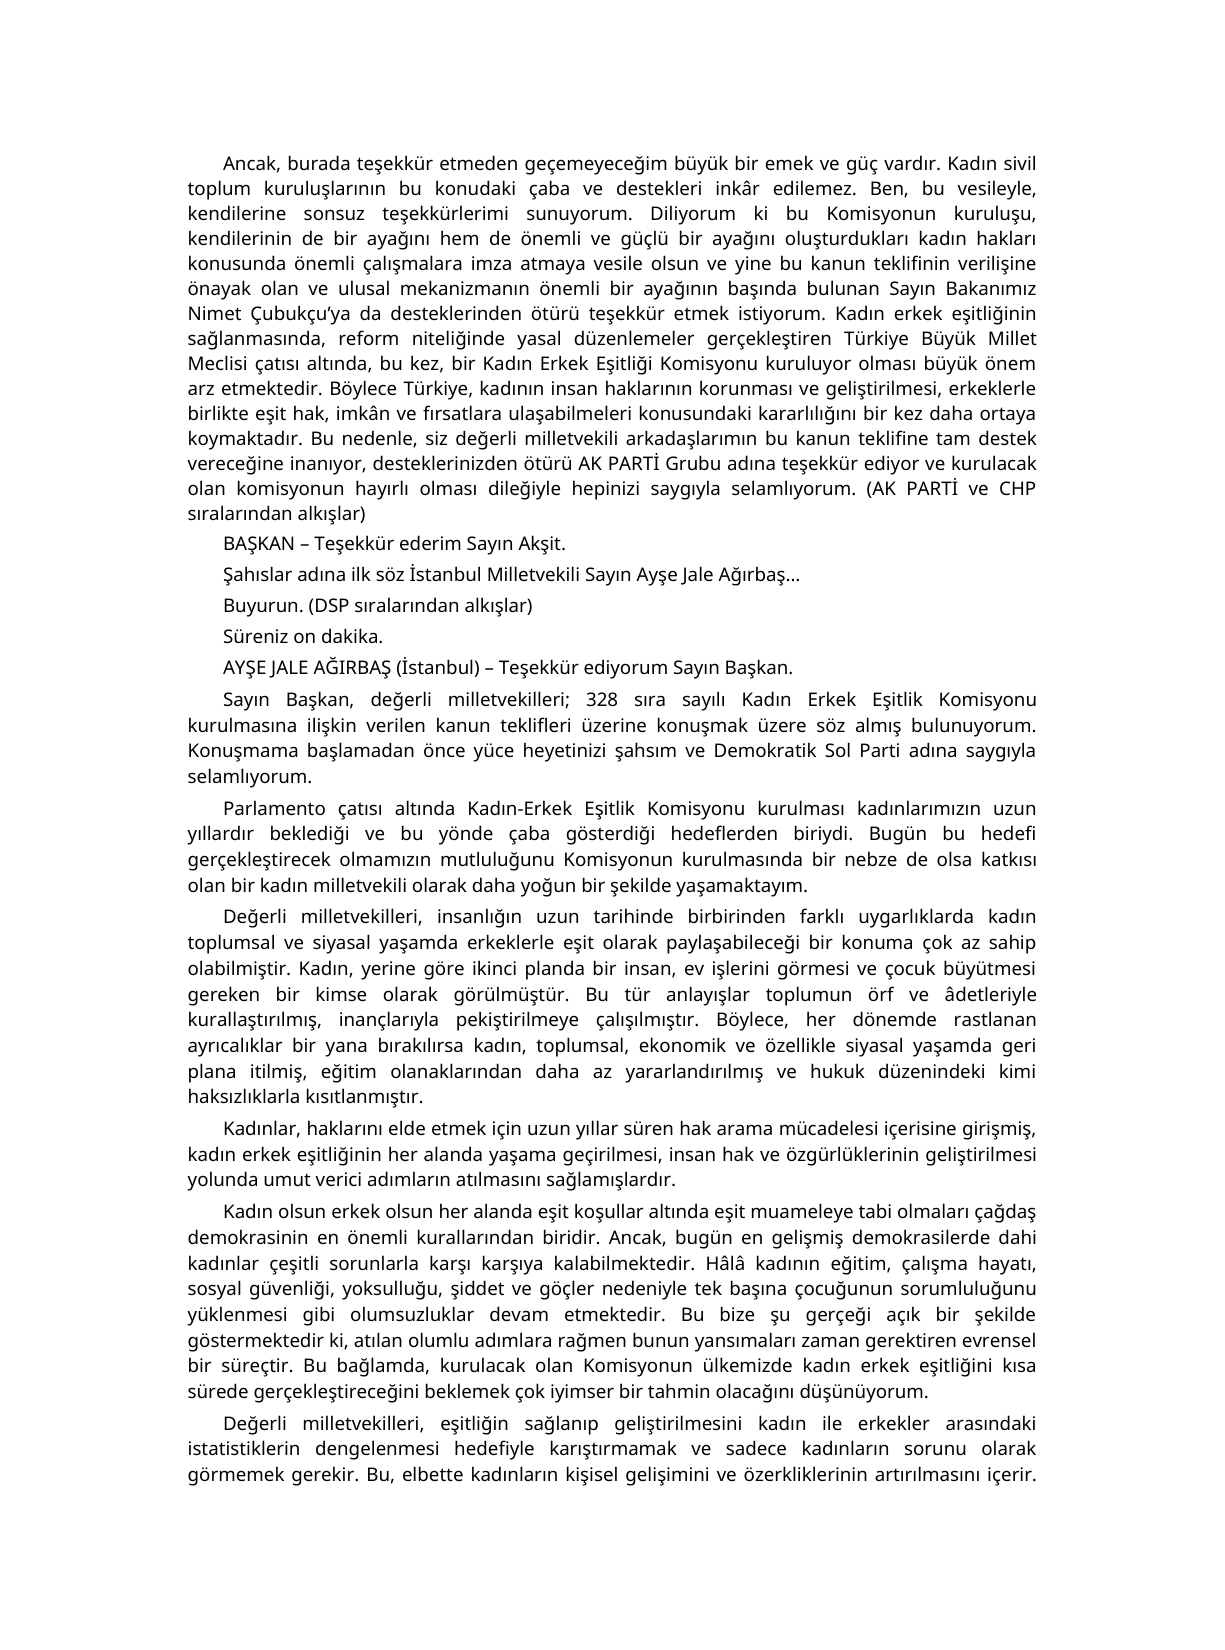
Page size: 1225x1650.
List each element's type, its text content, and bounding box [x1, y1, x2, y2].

text Buyurun. (DSP sıralarından alkışlar) [187, 592, 1037, 617]
text Kadınlar, haklarını elde etmek için uzun yıllar süren hak arama mücadelesi içerisine girişmiş, kadın erkek eşitliğinin her alanda yaşama geçirilmesi, insan hak ve özgürlüklerinin geliştirilmesi yolunda umut verici adımların atılmasını sağlamışlardır. [187, 1115, 1037, 1192]
text Kadın olsun erkek olsun her alanda eşit koşullar altında eşit muameleye tabi olmaları çağdaş demokrasinin en önemli kurallarından biridir. Ancak, bugün en gelişmiş demokrasilerde dahi kadınlar çeşitli sorunlarla karşı karşıya kalabilmektedir. Hâlâ kadının eğitim, çalışma hayatı, sosyal güvenliği, yoksulluğu, şiddet ve göçler nedeniyle tek başına çocuğunun sorumluluğunu yüklenmesi gibi olumsuzluklar devam etmektedir. Bu bize şu gerçeği açık bir şekilde göstermektedir ki, atılan olumlu adımlara rağmen bunun yansımaları zaman gerektiren evrensel bir süreçtir. Bu bağlamda, kurulacak olan Komisyonun ülkemizde kadın erkek eşitliğini kısa sürede gerçekleştireceğini beklemek çok iyimser bir tahmin olacağını düşünüyorum. [187, 1198, 1037, 1404]
text Parlamento çatısı altında Kadın-Erkek Eşitlik Komisyonu kurulması kadınlarımızın uzun yıllardır beklediği ve bu yönde çaba gösterdiği hedeflerden biriydi. Bugün bu hedefi gerçekleştirecek olmamızın mutluluğunu Komisyonun kurulmasında bir nebze de olsa katkısı olan bir kadın milletvekili olarak daha yoğun bir şekilde yaşamaktayım. [187, 794, 1037, 897]
text BAŞKAN – Teşekkür ederim Sayın Akşit. [187, 531, 1037, 556]
text Değerli milletvekilleri, insanlığın uzun tarihinde birbirinden farklı uygarlıklarda kadın toplumsal ve siyasal yaşamda erkeklerle eşit olarak paylaşabileceği bir konuma çok az sahip olabilmiştir. Kadın, yerine göre ikinci planda bir insan, ev işlerini görmesi ve çocuk büyütmesi gereken bir kimse olarak görülmüştür. Bu tür anlayışlar toplumun örf ve âdetleriyle kurallaştırılmış, inançlarıyla pekiştirilmeye çalışılmıştır. Böylece, her dönemde rastlanan ayrıcalıklar bir yana bırakılırsa kadın, toplumsal, ekonomik ve özellikle siyasal yaşamda geri plana itilmiş, eğitim olanaklarından daha az yararlandırılmış ve hukuk düzenindeki kimi haksızlıklarla kısıtlanmıştır. [187, 903, 1037, 1109]
text Ancak, burada teşekkür etmeden geçemeyeceğim büyük bir emek ve güç vardır. Kadın sivil toplum kuruluşlarının bu konudaki çaba ve destekleri inkâr edilemez. Ben, bu vesileyle, kendilerine sonsuz teşekkürlerimi sunuyorum. Diliyorum ki bu Komisyonun kuruluşu, kendilerinin de bir ayağını hem de önemli ve güçlü bir ayağını oluşturdukları kadın hakları konusunda önemli çalışmalara imza atmaya vesile olsun ve yine bu kanun teklifinin verilişine önayak olan ve ulusal mekanizmanın önemli bir ayağının başında bulunan Sayın Bakanımız Nimet Çubukçu’ya da desteklerinden ötürü teşekkür etmek istiyorum. Kadın erkek eşitliğinin sağlanmasında, reform niteliğinde yasal düzenlemeler gerçekleştiren Türkiye Büyük Millet Meclisi çatısı altında, bu kez, bir Kadın Erkek Eşitliği Komisyonu kuruluyor olması büyük önem arz etmektedir. Böylece Türkiye, kadının insan haklarının korunması ve geliştirilmesi, erkeklerle birlikte eşit hak, imkân ve fırsatlara ulaşabilmeleri konusundaki kararlılığını bir kez daha ortaya koymaktadır. Bu nedenle, siz değerli milletvekili arkadaşlarımın bu kanun teklifine tam destek vereceğine inanıyor, desteklerinizden ötürü AK PARTİ Grubu adına teşekkür ediyor ve kurulacak olan komisyonun hayırlı olması dileğiyle hepinizi saygıyla selamlıyorum. (AK PARTİ ve CHP sıralarından alkışlar) [187, 150, 1037, 525]
text Sayın Başkan, değerli milletvekilleri; 328 sıra sayılı Kadın Erkek Eşitlik Komisyonu kurulmasına ilişkin verilen kanun teklifleri üzerine konuşmak üzere söz almış bulunuyorum. Konuşmama başlamadan önce yüce heyetinizi şahsım ve Demokratik Sol Parti adına saygıyla selamlıyorum. [187, 686, 1037, 789]
text AYŞE JALE AĞIRBAŞ (İstanbul) – Teşekkür ediyorum Sayın Başkan. [187, 654, 1037, 680]
text Süreniz on dakika. [187, 623, 1037, 648]
text Şahıslar adına ilk söz İstanbul Milletvekili Sayın Ayşe Jale Ağırbaş… [187, 562, 1037, 587]
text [187, 1409, 1037, 1487]
